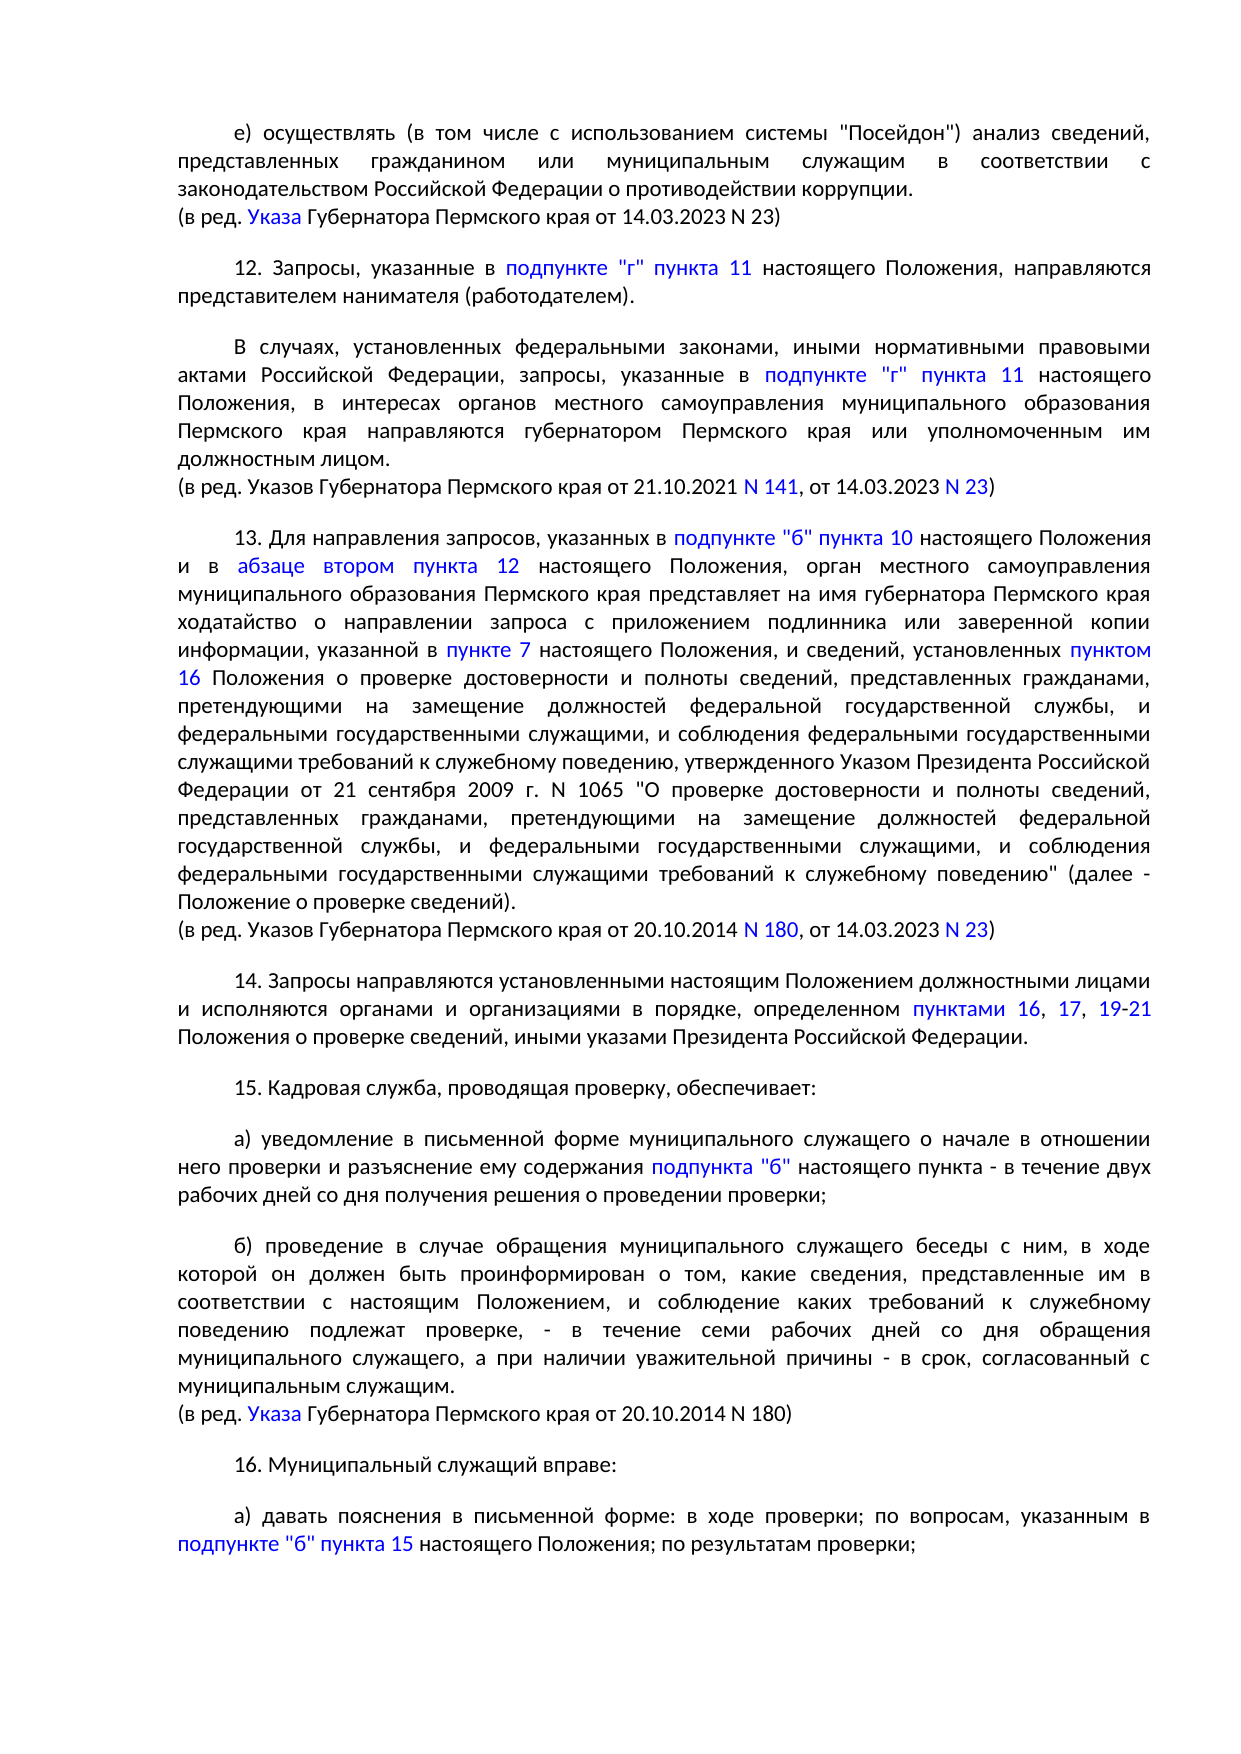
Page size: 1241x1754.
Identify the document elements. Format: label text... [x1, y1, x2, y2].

text 16. Муниципальный служащий вправе: [177, 1450, 1152, 1478]
text б) проведение в случае обращения муниципального служащего беседы с ним, в ходе которой он должен быть проинформирован о том, какие сведения, представленные им в соответствии с настоящим Положением, и соблюдение каких требований к служебному поведению подлежат проверке, - в течение семи рабочих дней со дня обращения муниципального служащего, а при наличии уважительной причины - в срок, согласованный с муниципальным служащим. [177, 1231, 1152, 1399]
text е) осуществлять (в том числе с использованием системы "Посейдон") анализ сведений, представленных гражданином или муниципальным служащим в соответствии с законодательством Российской Федерации о противодействии коррупции. [177, 118, 1152, 202]
text а) давать пояснения в письменной форме: в ходе проверки; по вопросам, указанным в подпункте "б" пункта 15 настоящего Положения; по результатам проверки; [177, 1501, 1152, 1557]
text 13. Для направления запросов, указанных в подпункте "б" пункта 10 настоящего Положения и в абзаце втором пункта 12 настоящего Положения, орган местного самоуправления муниципального образования Пермского края представляет на имя губернатора Пермского края ходатайство о направлении запроса с приложением подлинника или заверенной копии информации, указанной в пункте 7 настоящего Положения, и сведений, установленных пунктом 16 Положения о проверке достоверности и полноты сведений, представленных гражданами, претендующими на замещение должностей федеральной государственной службы, и федеральными государственными служащими, и соблюдения федеральными государственными служащими требований к служебному поведению, утвержденного Указом Президента Российской Федерации от 21 сентября 2009 г. N 1065 "О проверке достоверности и полноты сведений, представленных гражданами, претендующими на замещение должностей федеральной государственной службы, и федеральными государственными служащими, и соблюдения федеральными государственными служащими требований к служебному поведению" (далее - Положение о проверке сведений). [177, 523, 1152, 915]
text В случаях, установленных федеральными законами, иными нормативными правовыми актами Российской Федерации, запросы, указанные в подпункте "г" пункта 11 настоящего Положения, в интересах органов местного самоуправления муниципального образования Пермского края направляются губернатором Пермского края или уполномоченным им должностным лицом. [177, 332, 1152, 472]
text 14. Запросы направляются установленными настоящим Положением должностными лицами и исполняются органами и организациями в порядке, определенном пунктами 16, 17, 19-21 Положения о проверке сведений, иными указами Президента Российской Федерации. [177, 966, 1152, 1050]
text а) уведомление в письменной форме муниципального служащего о начале в отношении него проверки и разъяснение ему содержания подпункта "б" настоящего пункта - в течение двух рабочих дней со дня получения решения о проведении проверки; [177, 1124, 1152, 1208]
text (в ред. Указа Губернатора Пермского края от 20.10.2014 N 180) [177, 1399, 1152, 1427]
text (в ред. Указов Губернатора Пермского края от 20.10.2014 N 180, от 14.03.2023 N 23) [177, 915, 1152, 943]
text (в ред. Указа Губернатора Пермского края от 14.03.2023 N 23) [177, 202, 1152, 230]
text 15. Кадровая служба, проводящая проверку, обеспечивает: [177, 1073, 1152, 1101]
text (в ред. Указов Губернатора Пермского края от 21.10.2021 N 141, от 14.03.2023 N 23) [177, 472, 1152, 500]
text 12. Запросы, указанные в подпункте "г" пункта 11 настоящего Положения, направляются представителем нанимателя (работодателем). [177, 253, 1152, 309]
